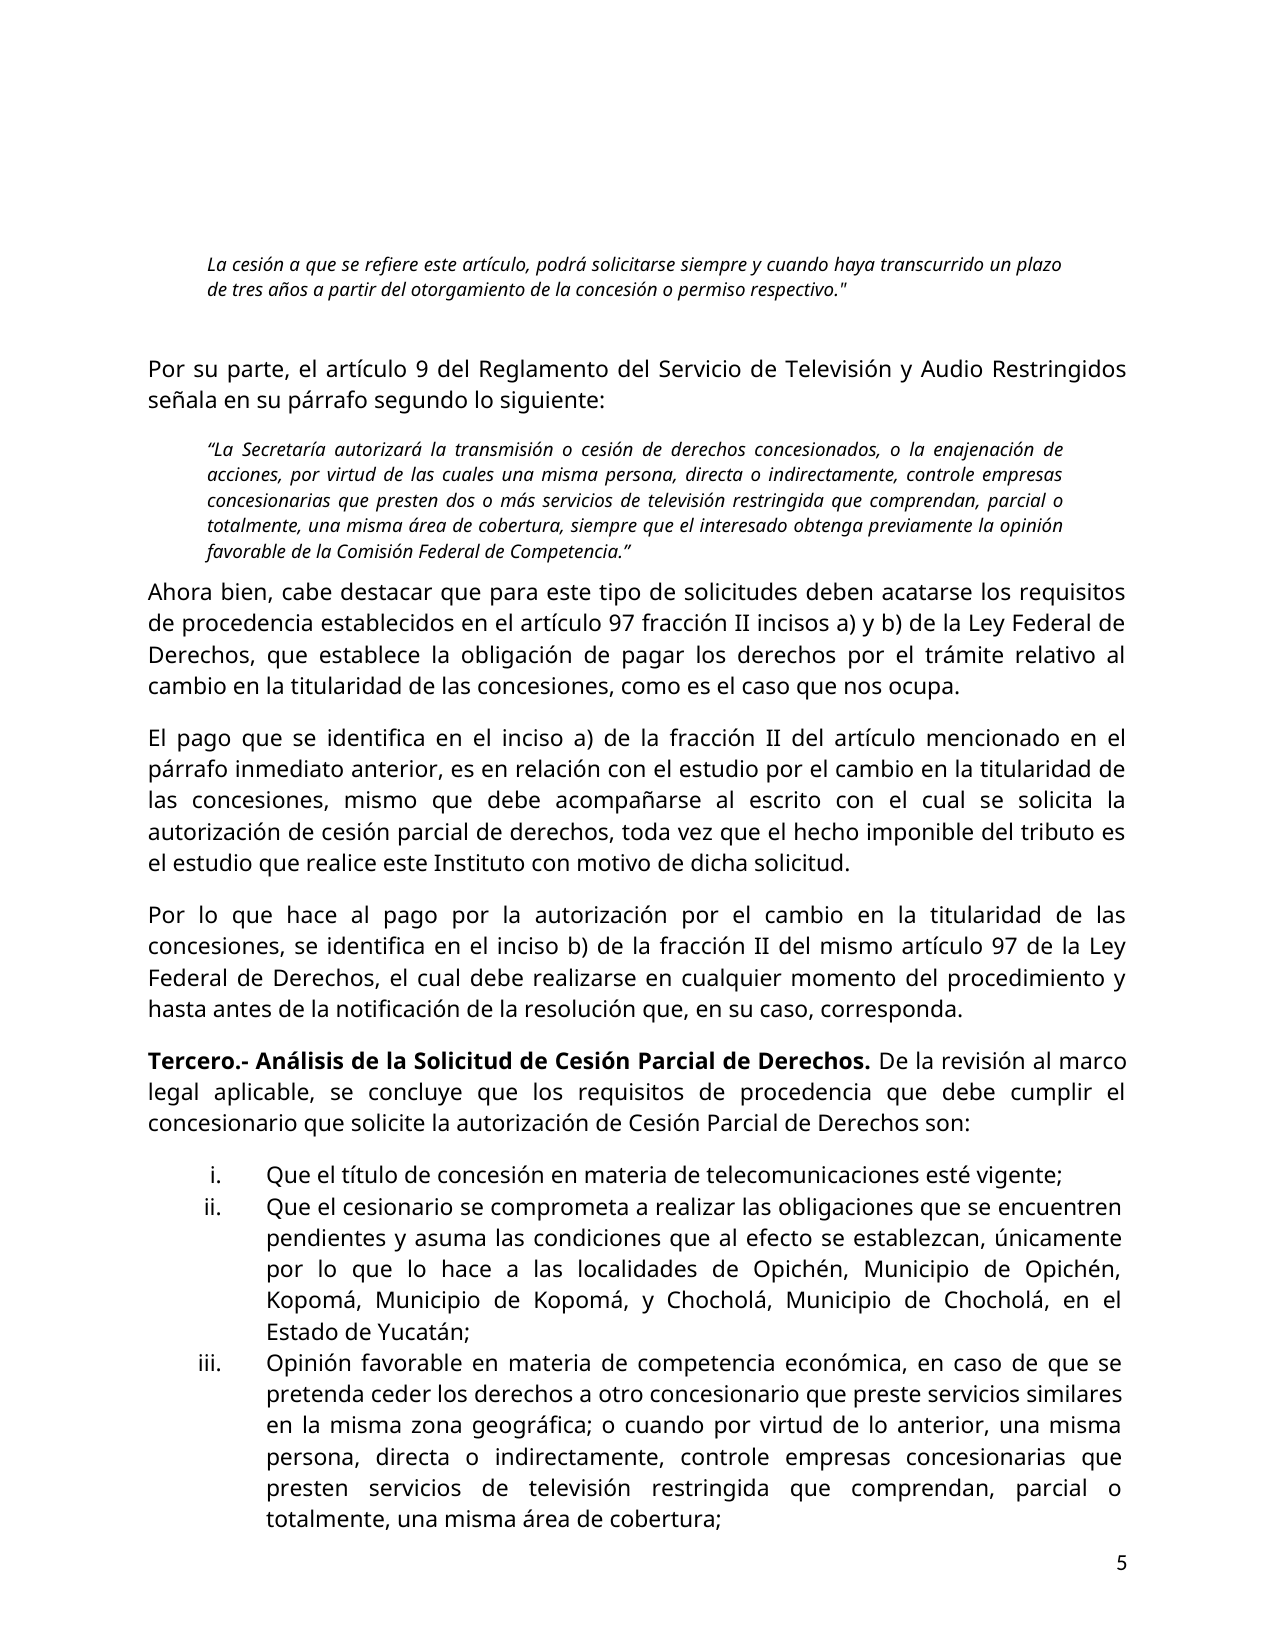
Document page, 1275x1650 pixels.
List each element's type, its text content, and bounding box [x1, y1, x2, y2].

text La cesión a que se refiere este artículo, podrá solicitarse siempre y cuando haya transcurrido un plazo de tres años a partir del otorgamiento de la concesión o permiso respectivo." [207, 251, 1066, 302]
text El pago que se identifica en el inciso a) de la fracción II del artículo mencionado en el párrafo inmediato anterior, es en relación con el estudio por el cambio en la titularidad de las concesiones, mismo que debe acompañarse al escrito con el cual se solicita la autorización de cesión parcial de derechos, toda vez que el hecho imponible del tributo es el estudio que realice este Instituto con motivo de dicha solicitud. [148, 722, 1127, 878]
text Por lo que hace al pago por la autorización por el cambio en la titularidad de las concesiones, se identifica en el inciso b) de la fracción II del mismo artículo 97 de la Ley Federal de Derechos, el cual debe realizarse en cualquier momento del procedimiento y hasta antes de la notificación de la resolución que, en su caso, corresponda. [148, 899, 1127, 1024]
text Por su parte, el artículo 9 del Reglamento del Servicio de Televisión y Audio Restringidos señala en su párrafo segundo lo siguiente: [148, 353, 1127, 415]
text “La Secretaría autorizará la transmisión o cesión de derechos concesionados, o la enajenación de acciones, por virtud de las cuales una misma persona, directa o indirectamente, controle empresas concesionarias que presten dos o más servicios de televisión restringida que comprendan, parcial o totalmente, una misma área de cobertura, siempre que el interesado obtenga previamente la opinión favorable de la Comisión Federal de Competencia.” [207, 436, 1066, 563]
text Ahora bien, cabe destacar que para este tipo de solicitudes deben acatarse los requisitos de procedencia establecidos en el artículo 97 fracción II incisos a) y b) de la Ley Federal de Derechos, que establece la obligación de pagar los derechos por el trámite relativo al cambio en la titularidad de las concesiones, como es el caso que nos ocupa. [148, 576, 1127, 701]
list Que el título de concesión en materia de telecomunicaciones esté vigente; [222, 1159, 1123, 1191]
list Que el cesionario se comprometa a realizar las obligaciones que se encuentren pendientes y asuma las condiciones que al efecto se establezcan, únicamente por lo que lo hace a las localidades de Opichén, Municipio de Opichén, Kopomá, Municipio de Kopomá, y Chocholá, Municipio de Chocholá, en el Estado de Yucatán; [222, 1191, 1123, 1347]
list Opinión favorable en materia de competencia económica, en caso de que se pretenda ceder los derechos a otro concesionario que preste servicios similares en la misma zona geográfica; o cuando por virtud de lo anterior, una misma persona, directa o indirectamente, controle empresas concesionarias que presten servicios de televisión restringida que comprendan, parcial o totalmente, una misma área de cobertura; [222, 1347, 1123, 1534]
text Tercero.- Análisis de la Solicitud de Cesión Parcial de Derechos. De la revisión al marco legal aplicable, se concluye que los requisitos de procedencia que debe cumplir el concesionario que solicite la autorización de Cesión Parcial de Derechos son: [148, 1045, 1127, 1138]
